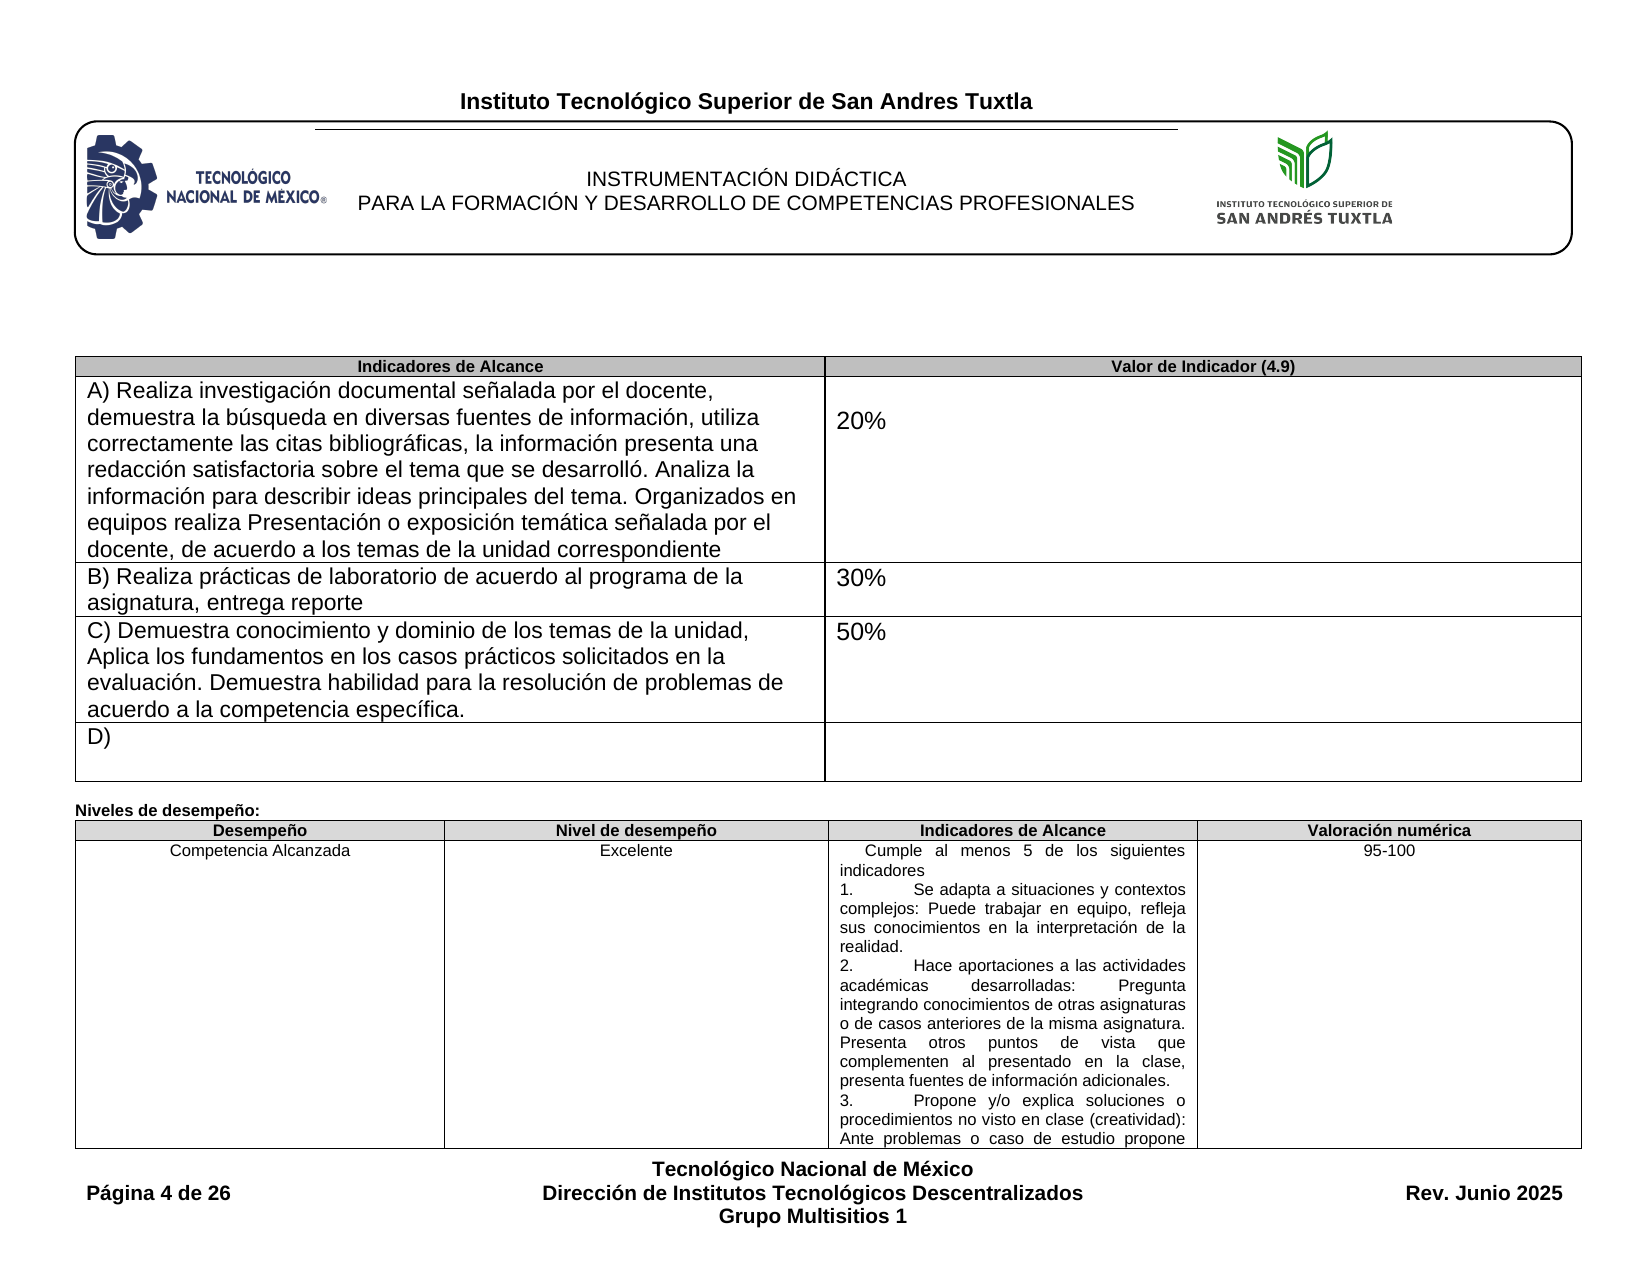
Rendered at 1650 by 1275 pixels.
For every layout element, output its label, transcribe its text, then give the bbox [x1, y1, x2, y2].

table_header Nivel de desempeño [445, 821, 828, 840]
table_header Desempeño [76, 821, 444, 840]
table_cell B) Realiza prácticas de laboratorio de acuerdo al programa de la asignatura, entrega reporte [76, 563, 824, 616]
table_cell 20% [826, 377, 1581, 562]
table_cell A) Realiza investigación documental señalada por el docente, demuestra la búsqueda en diversas fuentes de información, utiliza correctamente las citas bibliográficas, la información presenta una redacción satisfactoria sobre el tema que se desarrolló. Analiza la información para describir ideas principales del tema. Organizados en equipos realiza Presentación o exposición temática señalada por el docente, de acuerdo a los temas de la unidad correspondiente [76, 377, 824, 562]
table_cell 95-100 [1198, 841, 1581, 1148]
table_cell 30% [826, 563, 1581, 616]
table_cell D) [76, 723, 824, 781]
table_header Indicadores de Alcance [76, 357, 824, 376]
table_header Valoración numérica [1198, 821, 1581, 840]
table_cell Excelente [445, 841, 828, 1148]
picture [1217, 130, 1393, 224]
picture [86, 135, 327, 239]
table_header Valor de Indicador (4.9) [826, 357, 1581, 376]
table_cell C) Demuestra conocimiento y dominio de los temas de la unidad, Aplica los fundamentos en los casos prácticos solicitados en la evaluación. Demuestra habilidad para la resolución de problemas de acuerdo a la competencia específica. [76, 617, 824, 722]
text Niveles de desempeño: [75, 801, 1575, 820]
table_cell 50% [826, 617, 1581, 722]
table_header Indicadores de Alcance [829, 821, 1197, 840]
table_cell [826, 723, 1581, 781]
table_cell Competencia Alcanzada [76, 841, 444, 1148]
